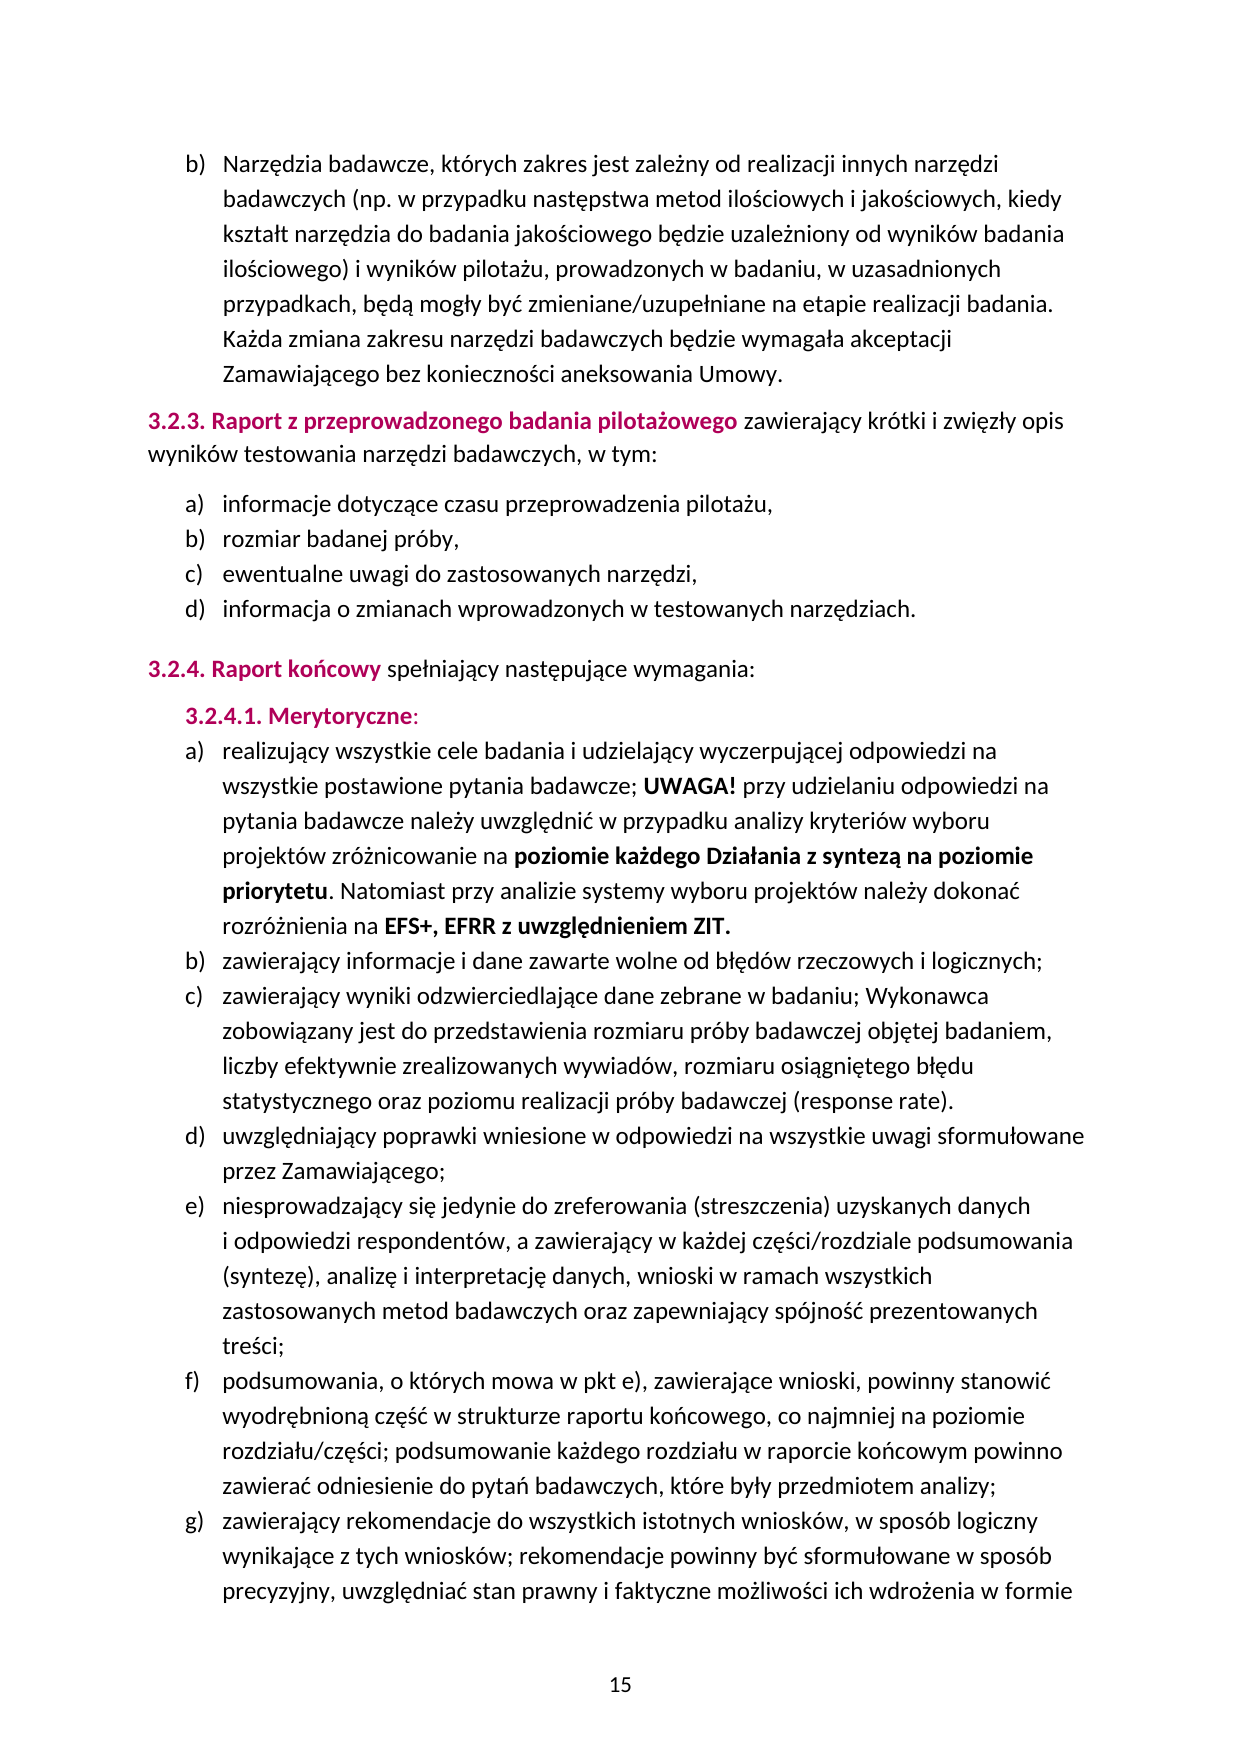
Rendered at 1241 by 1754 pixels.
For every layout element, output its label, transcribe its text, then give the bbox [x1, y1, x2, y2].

list Narzędzia badawcze, których zakres jest zależny od realizacji innych narzędzi badawczych (np. w przypadku następstwa metod ilościowych i jakościowych, kiedy kształt narzędzia do badania jakościowego będzie uzależniony od wyników badania ilościowego) i wyników pilotażu, prowadzonych w badaniu, w uzasadnionych przypadkach, będą mogły być zmieniane/uzupełniane na etapie realizacji badania. Każda zmiana zakresu narzędzi badawczych będzie wymagała akceptacji Zamawiającego bez konieczności aneksowania Umowy. [185, 148, 1092, 388]
list zawierający wyniki odzwierciedlające dane zebrane w badaniu; Wykonawca zobowiązany jest do przedstawienia rozmiaru próby badawczej objętej badaniem, liczby efektywnie zrealizowanych wywiadów, rozmiaru osiągniętego błędu statystycznego oraz poziomu realizacji próby badawczej (response rate). [185, 980, 1092, 1116]
list uwzględniający poprawki wniesione w odpowiedzi na wszystkie uwagi sformułowane przez Zamawiającego; [185, 1120, 1092, 1186]
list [185, 1505, 1092, 1606]
list rozmiar badanej próby, [185, 523, 1092, 553]
list realizujący wszystkie cele badania i udzielający wyczerpującej odpowiedzi na wszystkie postawione pytania badawcze; UWAGA! przy udzielaniu odpowiedzi na pytania badawcze należy uwzględnić w przypadku analizy kryteriów wyboru projektów zróżnicowanie na poziomie każdego Działania z syntezą na poziomie priorytetu. Natomiast przy analizie systemy wyboru projektów należy dokonać rozróżnienia na EFS+, EFRR z uwzględnieniem ZIT. [185, 735, 1092, 941]
list informacje dotyczące czasu przeprowadzenia pilotażu, [185, 488, 1092, 518]
text 3.2.4. Raport końcowy spełniający następujące wymagania: [148, 653, 1092, 683]
list informacja o zmianach wprowadzonych w testowanych narzędziach. [185, 593, 1092, 623]
text 3.2.3. Raport z przeprowadzonego badania pilotażowego zawierający krótki i zwięzły opis wyników testowania narzędzi badawczych, w tym: [148, 405, 1092, 469]
list podsumowania, o których mowa w pkt e), zawierające wnioski, powinny stanowić wyodrębnioną część w strukturze raportu końcowego, co najmniej na poziomie rozdziału/części; podsumowanie każdego rozdziału w raporcie końcowym powinno zawierać odniesienie do pytań badawczych, które były przedmiotem analizy; [185, 1365, 1092, 1501]
list zawierający informacje i dane zawarte wolne od błędów rzeczowych i logicznych; [185, 945, 1092, 976]
list ewentualne uwagi do zastosowanych narzędzi, [185, 558, 1092, 588]
text 3.2.4.1. Merytoryczne: [185, 700, 1092, 731]
list niesprowadzający się jedynie do zreferowania (streszczenia) uzyskanych danych i odpowiedzi respondentów, a zawierający w każdej części/rozdziale podsumowania (syntezę), analizę i interpretację danych, wnioski w ramach wszystkich zastosowanych metod badawczych oraz zapewniający spójność prezentowanych treści; [185, 1190, 1092, 1361]
